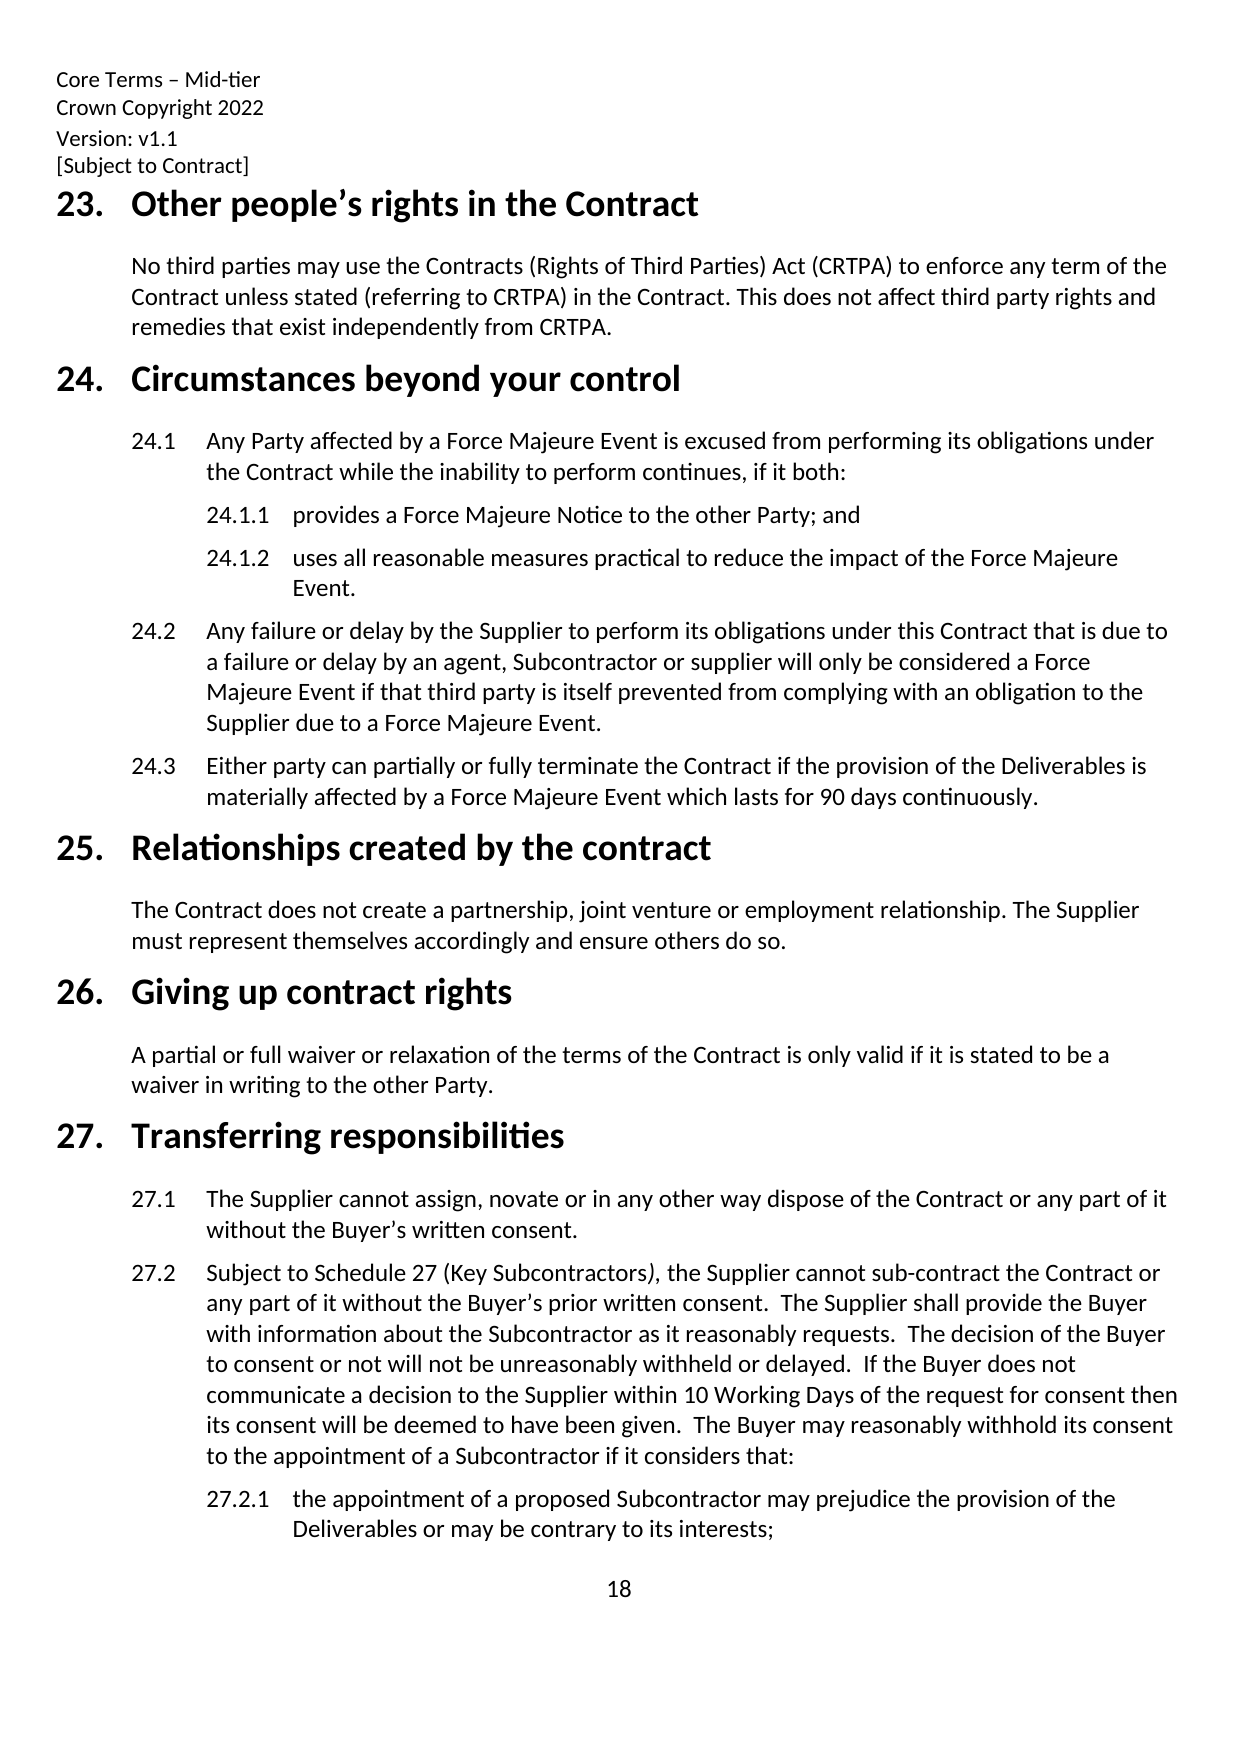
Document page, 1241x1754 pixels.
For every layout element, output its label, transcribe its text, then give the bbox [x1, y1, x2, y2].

subtitle Any failure or delay by the Supplier to perform its obligations under this Contract that is due to a failure or delay by an agent, Subcontractor or supplier will only be considered a Force Majeure Event if that third party is itself prevented from complying with an obligation to the Supplier due to a Force Majeure Event. [131, 616, 1181, 738]
subtitle Other people’s rights in the Contract [56, 180, 1181, 226]
subtitle the appointment of a proposed Subcontractor may prejudice the provision of the Deliverables or may be contrary to its interests; [206, 1483, 1181, 1544]
subtitle Circumstances beyond your control [56, 354, 1181, 400]
text A partial or full waiver or relaxation of the terms of the Contract is only valid if it is stated to be a waiver in writing to the other Party. [131, 1039, 1181, 1100]
subtitle provides a Force Majeure Notice to the other Party; and [206, 499, 1181, 529]
subtitle Subject to Schedule 27 (Key Subcontractors), the Supplier cannot sub-contract the Contract or any part of it without the Buyer’s prior written consent. The Supplier shall provide the Buyer with information about the Subcontractor as it reasonably requests. The decision of the Buyer to consent or not will not be unreasonably withheld or delayed. If the Buyer does not communicate a decision to the Supplier within 10 Working Days of the request for consent then its consent will be deemed to have been given. The Buyer may reasonably withhold its consent to the appointment of a Subcontractor if it considers that: [131, 1257, 1181, 1470]
subtitle Transferring responsibilities [56, 1112, 1181, 1158]
subtitle No third parties may use the Contracts (Rights of Third Parties) Act (CRTPA) to enforce any term of the Contract unless stated (referring to CRTPA) in the Contract. This does not affect third party rights and remedies that exist independently from CRTPA. [131, 251, 1181, 342]
subtitle Relationships created by the contract [56, 824, 1181, 869]
subtitle The Supplier cannot assign, novate or in any other way dispose of the Contract or any part of it without the Buyer’s written consent. [131, 1183, 1181, 1244]
subtitle Either party can partially or fully terminate the Contract if the provision of the Deliverables is materially affected by a Force Majeure Event which lasts for 90 days continuously. [131, 750, 1181, 811]
subtitle uses all reasonable measures practical to reduce the impact of the Force Majeure Event. [206, 542, 1181, 603]
subtitle Giving up contract rights [56, 968, 1181, 1014]
subtitle Any Party affected by a Force Majeure Event is excused from performing its obligations under the Contract while the inability to perform continues, if it both: [131, 425, 1181, 486]
text The Contract does not create a partnership, joint venture or employment relationship. The Supplier must represent themselves accordingly and ensure others do so. [131, 894, 1181, 956]
